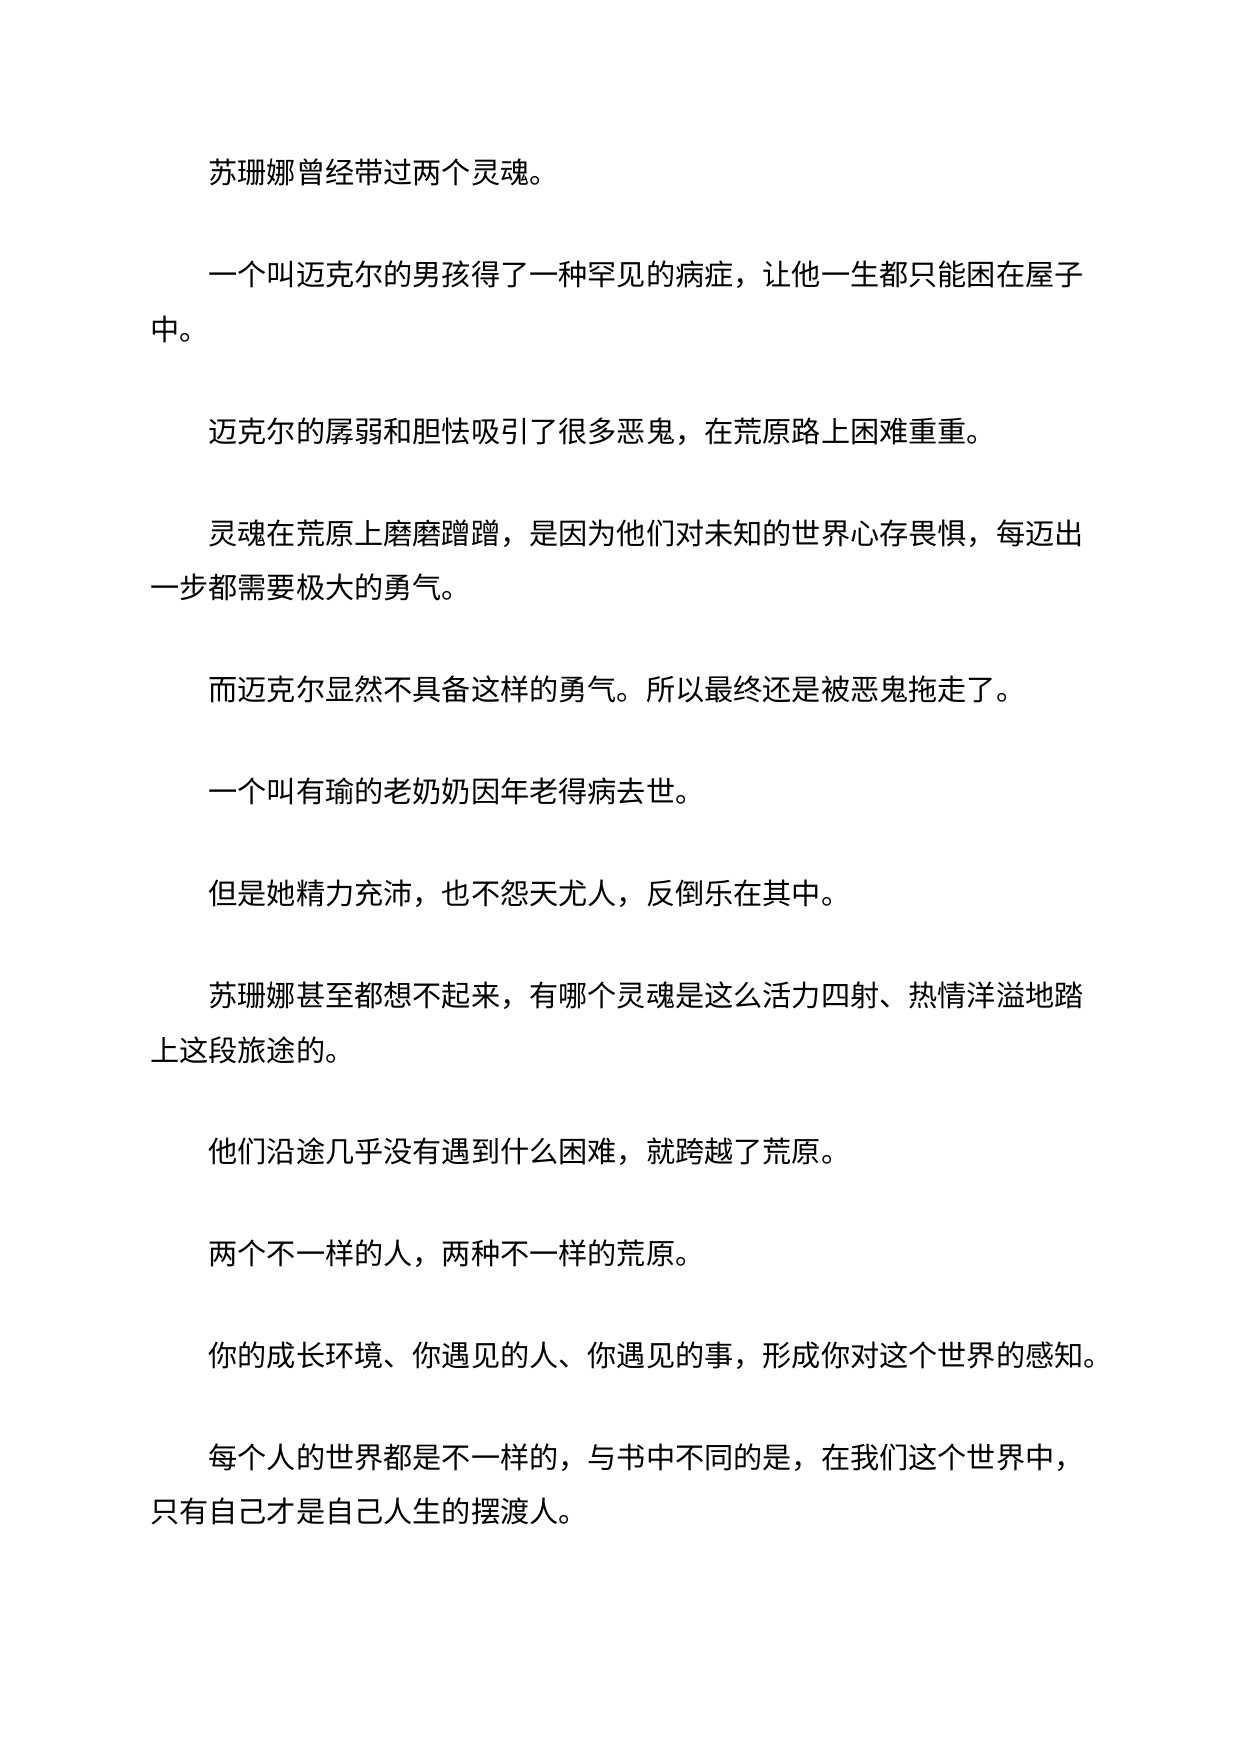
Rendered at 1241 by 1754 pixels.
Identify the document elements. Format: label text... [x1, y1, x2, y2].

text 一个叫迈克尔的男孩得了一种罕见的病症，让他一生都只能困在屋子中。 [150, 252, 1090, 349]
text 而迈克尔显然不具备这样的勇气。所以最终还是被恶鬼拖走了。 [150, 667, 1090, 709]
text 你的成长环境、你遇见的人、你遇见的事，形成你对这个世界的感知。 [150, 1332, 1090, 1375]
text 灵魂在荒原上磨磨蹭蹭，是因为他们对未知的世界心存畏惧，每迈出一步都需要极大的勇气。 [150, 510, 1090, 607]
text 但是她精力充沛，也不怨天尤人，反倒乐在其中。 [150, 870, 1090, 913]
text 他们沿途几乎没有遇到什么困难，就跨越了荒原。 [150, 1129, 1090, 1171]
text 苏珊娜曾经带过两个灵魂。 [150, 150, 1090, 192]
text 两个不一样的人，两种不一样的荒原。 [150, 1231, 1090, 1273]
text 一个叫有瑜的老奶奶因年老得病去世。 [150, 769, 1090, 811]
text 每个人的世界都是不一样的，与书中不同的是，在我们这个世界中，只有自己才是自己人生的摆渡人。 [150, 1434, 1090, 1531]
text 苏珊娜甚至都想不起来，有哪个灵魂是这么活力四射、热情洋溢地踏上这段旅途的。 [150, 972, 1090, 1069]
text 迈克尔的孱弱和胆怯吸引了很多恶鬼，在荒原路上困难重重。 [150, 408, 1090, 451]
